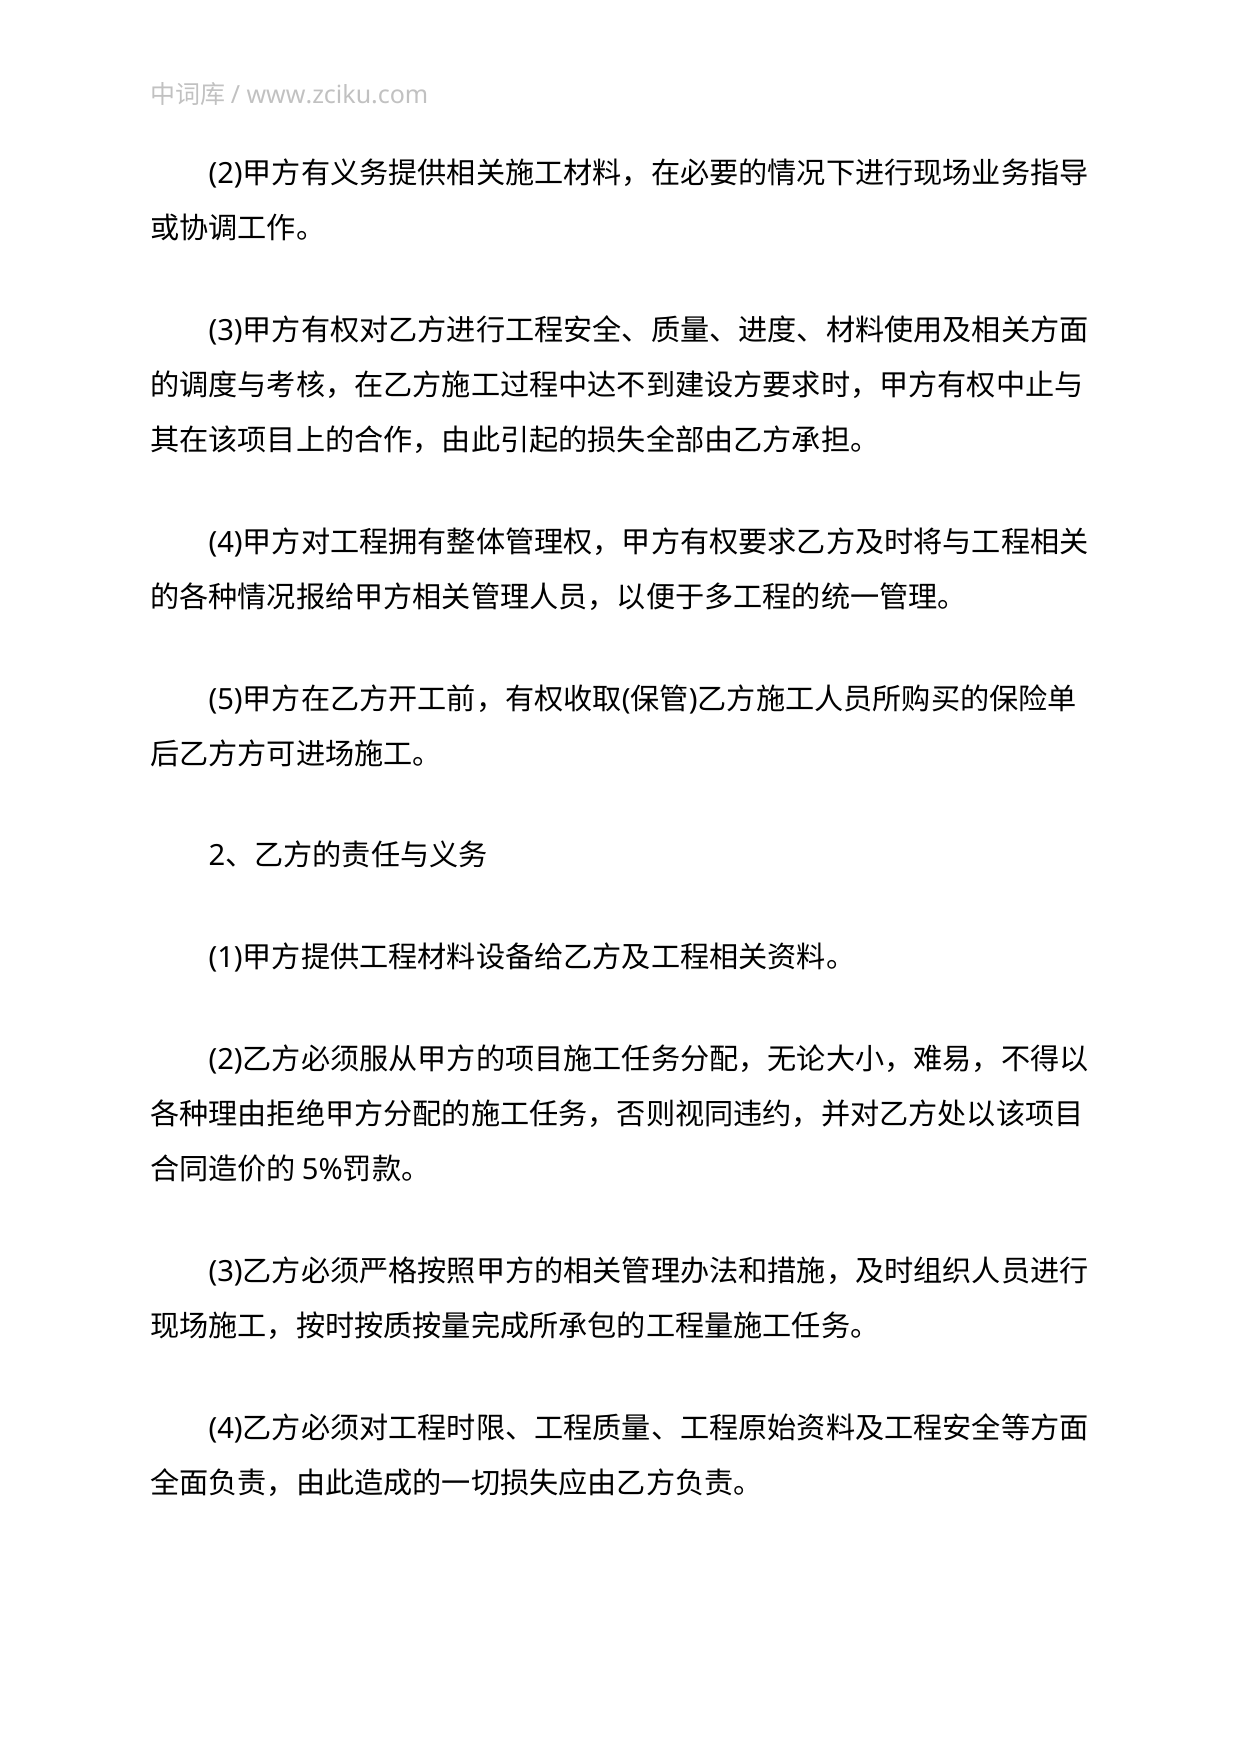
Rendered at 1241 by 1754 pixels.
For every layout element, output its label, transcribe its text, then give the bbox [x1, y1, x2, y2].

text (3)甲方有权对乙方进行工程安全、质量、进度、材料使用及相关方面的调度与考核，在乙方施工过程中达不到建设方要求时，甲方有权中止与其在该项目上的合作，由此引起的损失全部由乙方承担。 [150, 307, 1090, 459]
text 2、乙方的责任与义务 [150, 832, 1090, 874]
text (1)甲方提供工程材料设备给乙方及工程相关资料。 [150, 934, 1090, 976]
text (4)乙方必须对工程时限、工程质量、工程原始资料及工程安全等方面全面负责，由此造成的一切损失应由乙方负责。 [150, 1404, 1090, 1502]
text (2)乙方必须服从甲方的项目施工任务分配，无论大小，难易，不得以各种理由拒绝甲方分配的施工任务，否则视同违约，并对乙方处以该项目合同造价的5%罚款。 [150, 1036, 1090, 1188]
text (3)乙方必须严格按照甲方的相关管理办法和措施，及时组织人员进行现场施工，按时按质按量完成所承包的工程量施工任务。 [150, 1248, 1090, 1345]
text (4)甲方对工程拥有整体管理权，甲方有权要求乙方及时将与工程相关的各种情况报给甲方相关管理人员，以便于多工程的统一管理。 [150, 518, 1090, 616]
text (5)甲方在乙方开工前，有权收取(保管)乙方施工人员所购买的保险单后乙方方可进场施工。 [150, 675, 1090, 772]
text (2)甲方有义务提供相关施工材料，在必要的情况下进行现场业务指导或协调工作。 [150, 150, 1090, 247]
